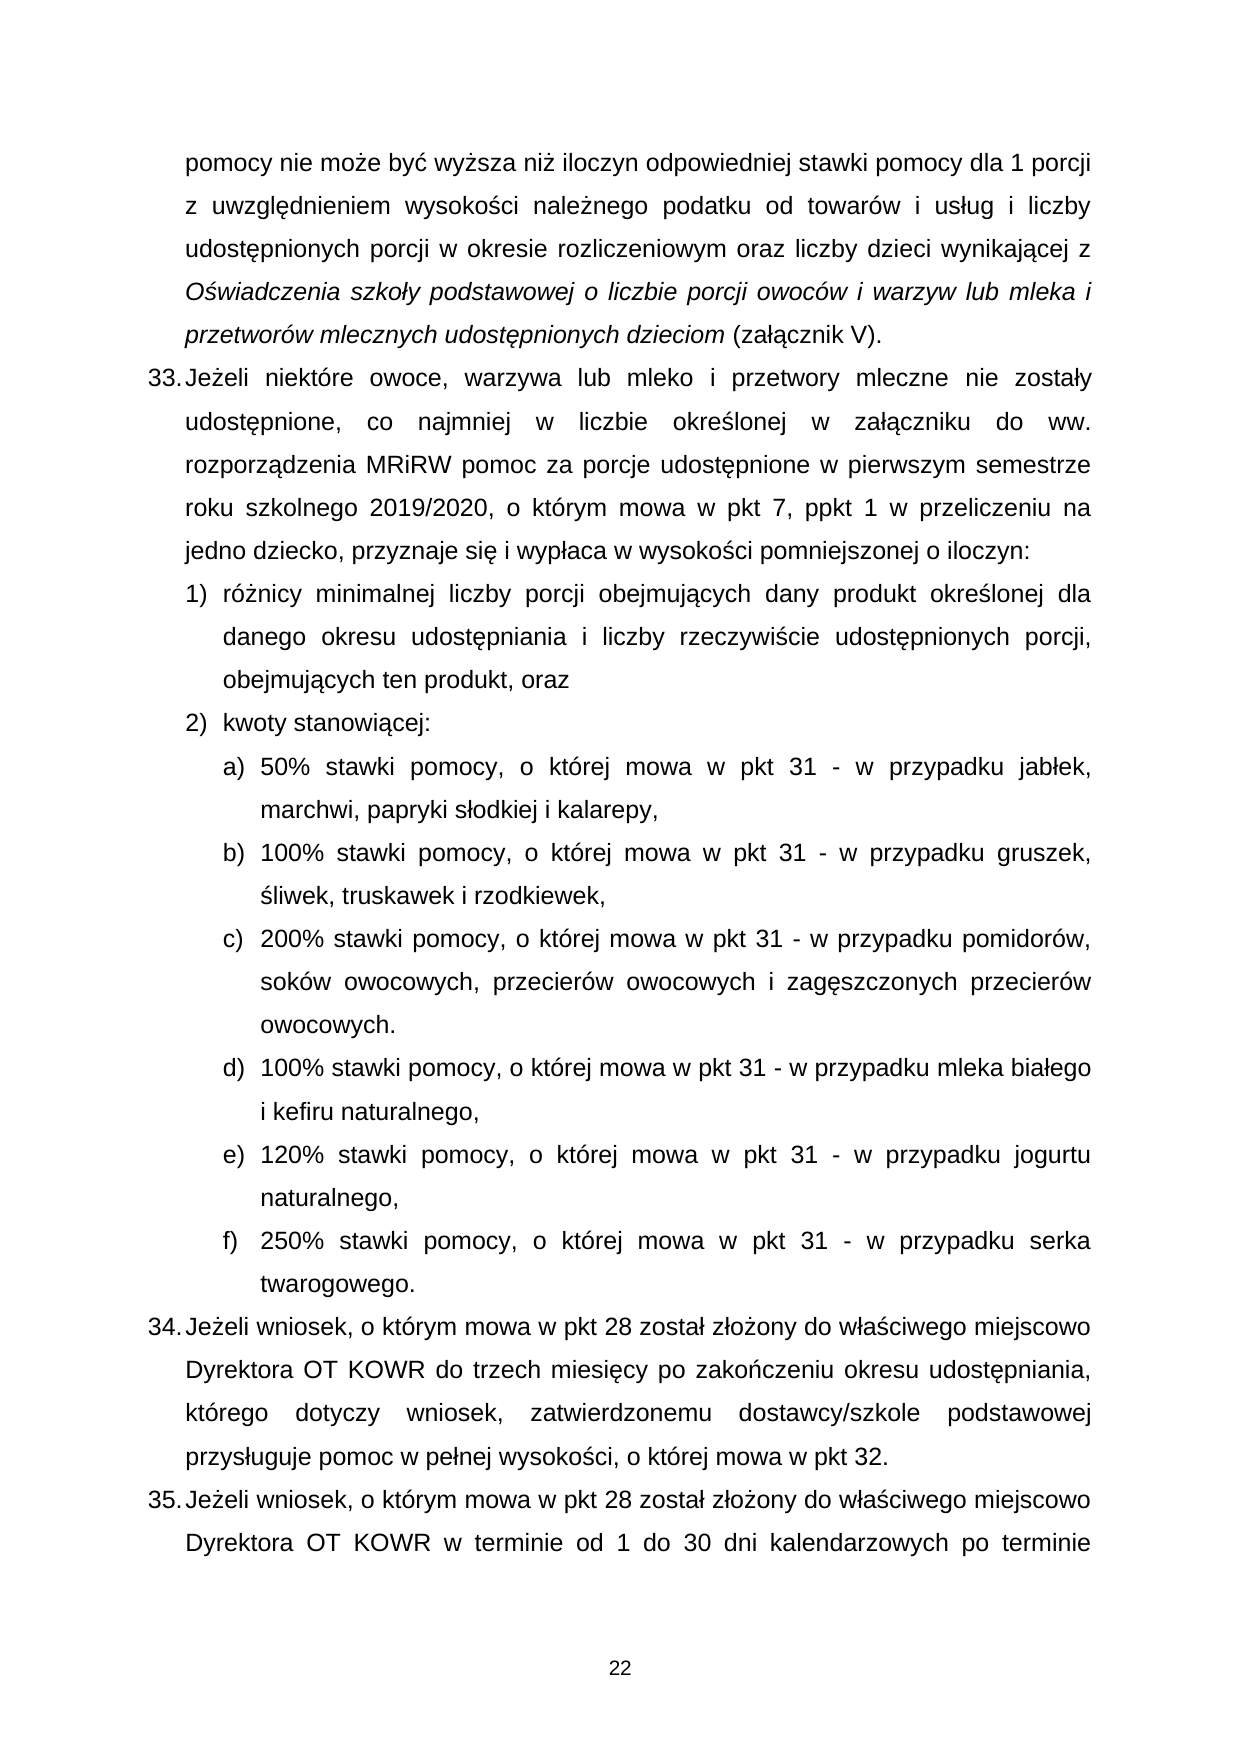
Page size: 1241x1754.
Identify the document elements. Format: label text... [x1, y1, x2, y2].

list 120% stawki pomocy, o której mowa w pkt 31 - w przypadku jogurtu naturalnego, [223, 1139, 1092, 1211]
list Jeżeli niektóre owoce, warzywa lub mleko i przetwory mleczne nie zostały udostępnione, co najmniej w liczbie określonej w załączniku do ww. rozporządzenia MRiRW pomoc za porcje udostępnione w pierwszym semestrze roku szkolnego 2019/2020, o którym mowa w pkt 7, ppkt 1 w przeliczeniu na jedno dziecko, przyznaje się i wypłaca w wysokości pomniejszonej o iloczyn: [148, 363, 1092, 564]
list Jeżeli wniosek, o którym mowa w pkt 28 został złożony do właściwego miejscowo Dyrektora OT KOWR do trzech miesięcy po zakończeniu okresu udostępniania, którego dotyczy wniosek, zatwierdzonemu dostawcy/szkole podstawowej przysługuje pomoc w pełnej wysokości, o której mowa w pkt 32. [148, 1312, 1092, 1470]
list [148, 1484, 1092, 1556]
list różnicy minimalnej liczby porcji obejmujących dany produkt określonej dla danego okresu udostępniania i liczby rzeczywiście udostępnionych porcji, obejmujących ten produkt, oraz [185, 579, 1092, 694]
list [148, 148, 1092, 349]
list 100% stawki pomocy, o której mowa w pkt 31 - w przypadku gruszek, śliwek, truskawek i rzodkiewek, [223, 838, 1092, 909]
list 250% stawki pomocy, o której mowa w pkt 31 - w przypadku serka twarogowego. [223, 1226, 1092, 1298]
list 50% stawki pomocy, o której mowa w pkt 31 - w przypadku jabłek, marchwi, papryki słodkiej i kalarepy, [223, 751, 1092, 823]
list kwoty stanowiącej: [185, 708, 1092, 737]
list 100% stawki pomocy, o której mowa w pkt 31 - w przypadku mleka białego i kefiru naturalnego, [223, 1053, 1092, 1125]
list 200% stawki pomocy, o której mowa w pkt 31 - w przypadku pomidorów, soków owocowych, przecierów owocowych i zagęszczonych przecierów owocowych. [223, 924, 1092, 1039]
